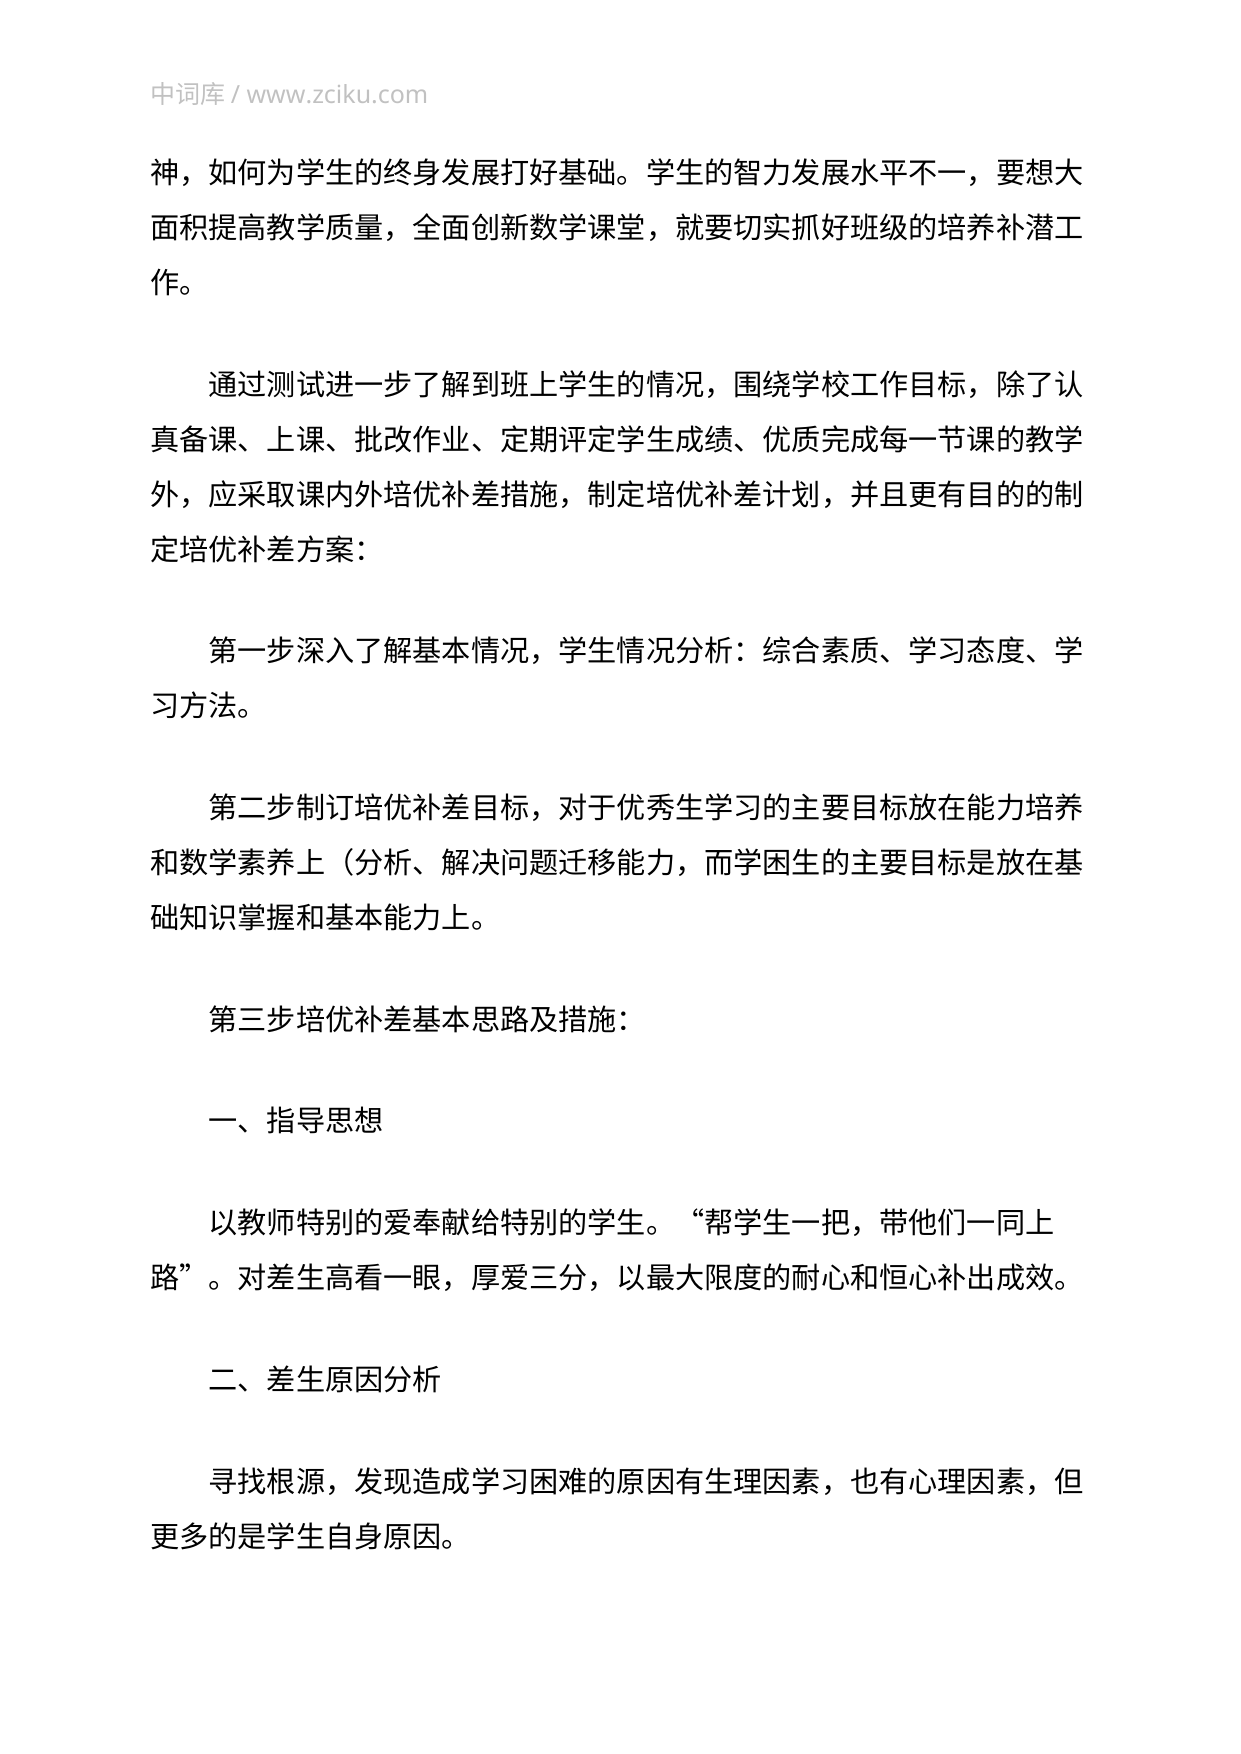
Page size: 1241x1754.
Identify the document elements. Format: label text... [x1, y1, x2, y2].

text 通过测试进一步了解到班上学生的情况，围绕学校工作目标，除了认真备课、上课、批改作业、定期评定学生成绩、优质完成每一节课的教学外，应采取课内外培优补差措施，制定培优补差计划，并且更有目的的制定培优补差方案： [150, 362, 1090, 568]
text 第一步深入了解基本情况，学生情况分析：综合素质、学习态度、学习方法。 [150, 628, 1090, 725]
text 一、指导思想 [150, 1098, 1090, 1140]
text 第三步培优补差基本思路及措施： [150, 996, 1090, 1038]
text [150, 150, 1090, 302]
text 寻找根源，发现造成学习困难的原因有生理因素，也有心理因素，但更多的是学生自身原因。 [150, 1458, 1090, 1555]
text 第二步制订培优补差目标，对于优秀生学习的主要目标放在能力培养和数学素养上（分析、解决问题迁移能力，而学困生的主要目标是放在基础知识掌握和基本能力上。 [150, 785, 1090, 937]
text 二、差生原因分析 [150, 1356, 1090, 1399]
text 以教师特别的爱奉献给特别的学生。“帮学生一把，带他们一同上路”。对差生高看一眼，厚爱三分，以最大限度的耐心和恒心补出成效。 [150, 1200, 1090, 1297]
